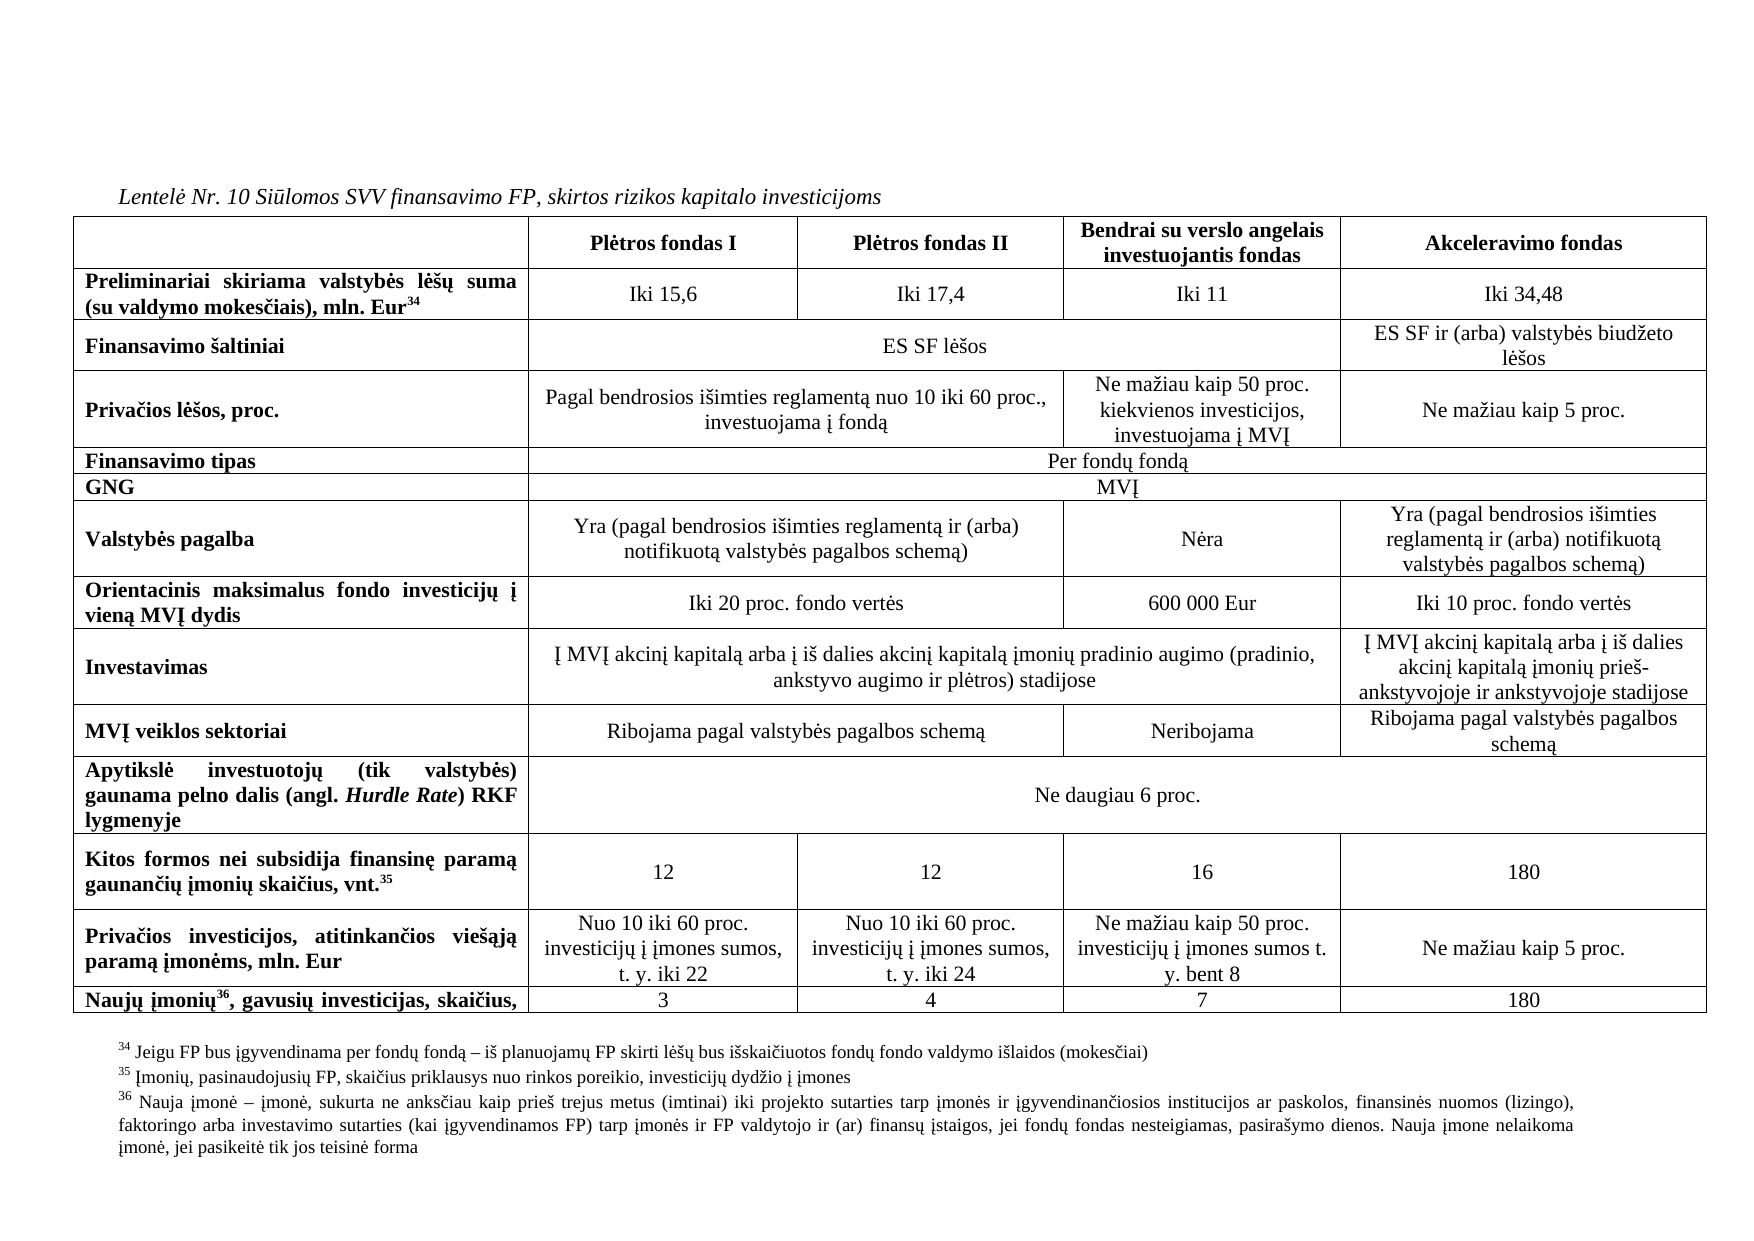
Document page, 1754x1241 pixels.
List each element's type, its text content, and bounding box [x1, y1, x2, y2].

table_cell Neribojama [1064, 705, 1340, 756]
table_cell ES SF lėšos [529, 320, 1340, 370]
table_cell Iki 10 proc. fondo vertės [1341, 577, 1706, 628]
table_cell 12 [529, 834, 797, 909]
table_cell MVĮ [529, 474, 1706, 499]
table_cell 16 [1064, 834, 1340, 909]
table_cell Iki 17,4 [798, 269, 1063, 319]
table_cell Ne mažiau kaip 50 proc. investicijų į įmones sumos t. y. bent 8 [1064, 910, 1340, 986]
table_cell Iki 15,6 [529, 269, 797, 319]
table_cell Kitos formos nei subsidija finansinę paramą gaunančių įmonių skaičius, vnt. [74, 834, 528, 909]
table_cell Valstybės pagalba [74, 501, 528, 576]
table_cell Finansavimo šaltiniai [74, 320, 528, 370]
table_cell Privačios investicijos, atitinkančios viešąją paramą įmonėms, mln. Eur [74, 910, 528, 986]
table_header Bendrai su verslo angelais investuojantis fondas [1064, 217, 1340, 267]
table_cell Investavimas [74, 629, 528, 704]
table_cell Ne daugiau 6 proc. [529, 757, 1706, 832]
table_cell Orientacinis maksimalus fondo investicijų į vieną MVĮ dydis [74, 577, 528, 628]
table_header Akceleravimo fondas [1341, 217, 1706, 267]
table_header [74, 217, 528, 267]
table_cell Ne mažiau kaip 50 proc. kiekvienos investicijos, investuojama į MVĮ [1064, 371, 1340, 447]
table_cell 4 [798, 987, 1063, 1012]
table_cell Privačios lėšos, proc. [74, 371, 528, 447]
table_cell Į MVĮ akcinį kapitalą arba į iš dalies akcinį kapitalą įmonių pradinio augimo (pradinio, ankstyvo augimo ir plėtros) stadijose [529, 629, 1340, 704]
table_cell ES SF ir (arba) valstybės biudžeto lėšos [1341, 320, 1706, 370]
table_cell Nuo 10 iki 60 proc. investicijų į įmones sumos, t. y. iki 22 [529, 910, 797, 986]
table_cell Ne mažiau kaip 5 proc. [1341, 371, 1706, 447]
table_cell Iki 20 proc. fondo vertės [529, 577, 1063, 628]
table_cell 12 [798, 834, 1063, 909]
table_cell GNG [74, 474, 528, 499]
table_cell Yra (pagal bendrosios išimties reglamentą ir (arba) notifikuotą valstybės pagalbos schemą) [529, 501, 1063, 576]
table_cell 7 [1064, 987, 1340, 1012]
table_cell Ribojama pagal valstybės pagalbos schemą [1341, 705, 1706, 756]
table_cell 3 [529, 987, 797, 1012]
table_cell Apytikslė investuotojų (tik valstybės) gaunama pelno dalis (angl. Hurdle Rate) RKF lygmenyje [74, 757, 528, 832]
table_cell Nėra [1064, 501, 1340, 576]
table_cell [74, 987, 528, 1012]
table_cell 180 [1341, 987, 1706, 1012]
table_cell Yra (pagal bendrosios išimties reglamentą ir (arba) notifikuotą valstybės pagalbos schemą) [1341, 501, 1706, 576]
table_cell Nuo 10 iki 60 proc. investicijų į įmones sumos, t. y. iki 24 [798, 910, 1063, 986]
table_cell Finansavimo tipas [74, 448, 528, 473]
table_cell 600 000 Eur [1064, 577, 1340, 628]
table_cell Per fondų fondą [529, 448, 1706, 473]
table_cell Pagal bendrosios išimties reglamentą nuo 10 iki 60 proc., investuojama į fondą [529, 371, 1063, 447]
table_cell 180 [1341, 834, 1706, 909]
table_cell Iki 34,48 [1341, 269, 1706, 319]
table_header Plėtros fondas I [529, 217, 797, 267]
table_cell Preliminariai skiriama valstybės lėšų suma (su valdymo mokesčiais), mln. Eur [74, 269, 528, 319]
table_cell MVĮ veiklos sektoriai [74, 705, 528, 756]
table_cell Ribojama pagal valstybės pagalbos schemą [529, 705, 1063, 756]
table_cell Į MVĮ akcinį kapitalą arba į iš dalies akcinį kapitalą įmonių prieš-ankstyvojoje ir ankstyvojoje stadijose [1341, 629, 1706, 704]
table_cell Ne mažiau kaip 5 proc. [1341, 910, 1706, 986]
text Lentelė Nr. 10 Siūlomos SVV finansavimo FP, skirtos rizikos kapitalo investicijoms [118, 183, 1577, 210]
table_cell Iki 11 [1064, 269, 1340, 319]
table_header Plėtros fondas II [798, 217, 1063, 267]
